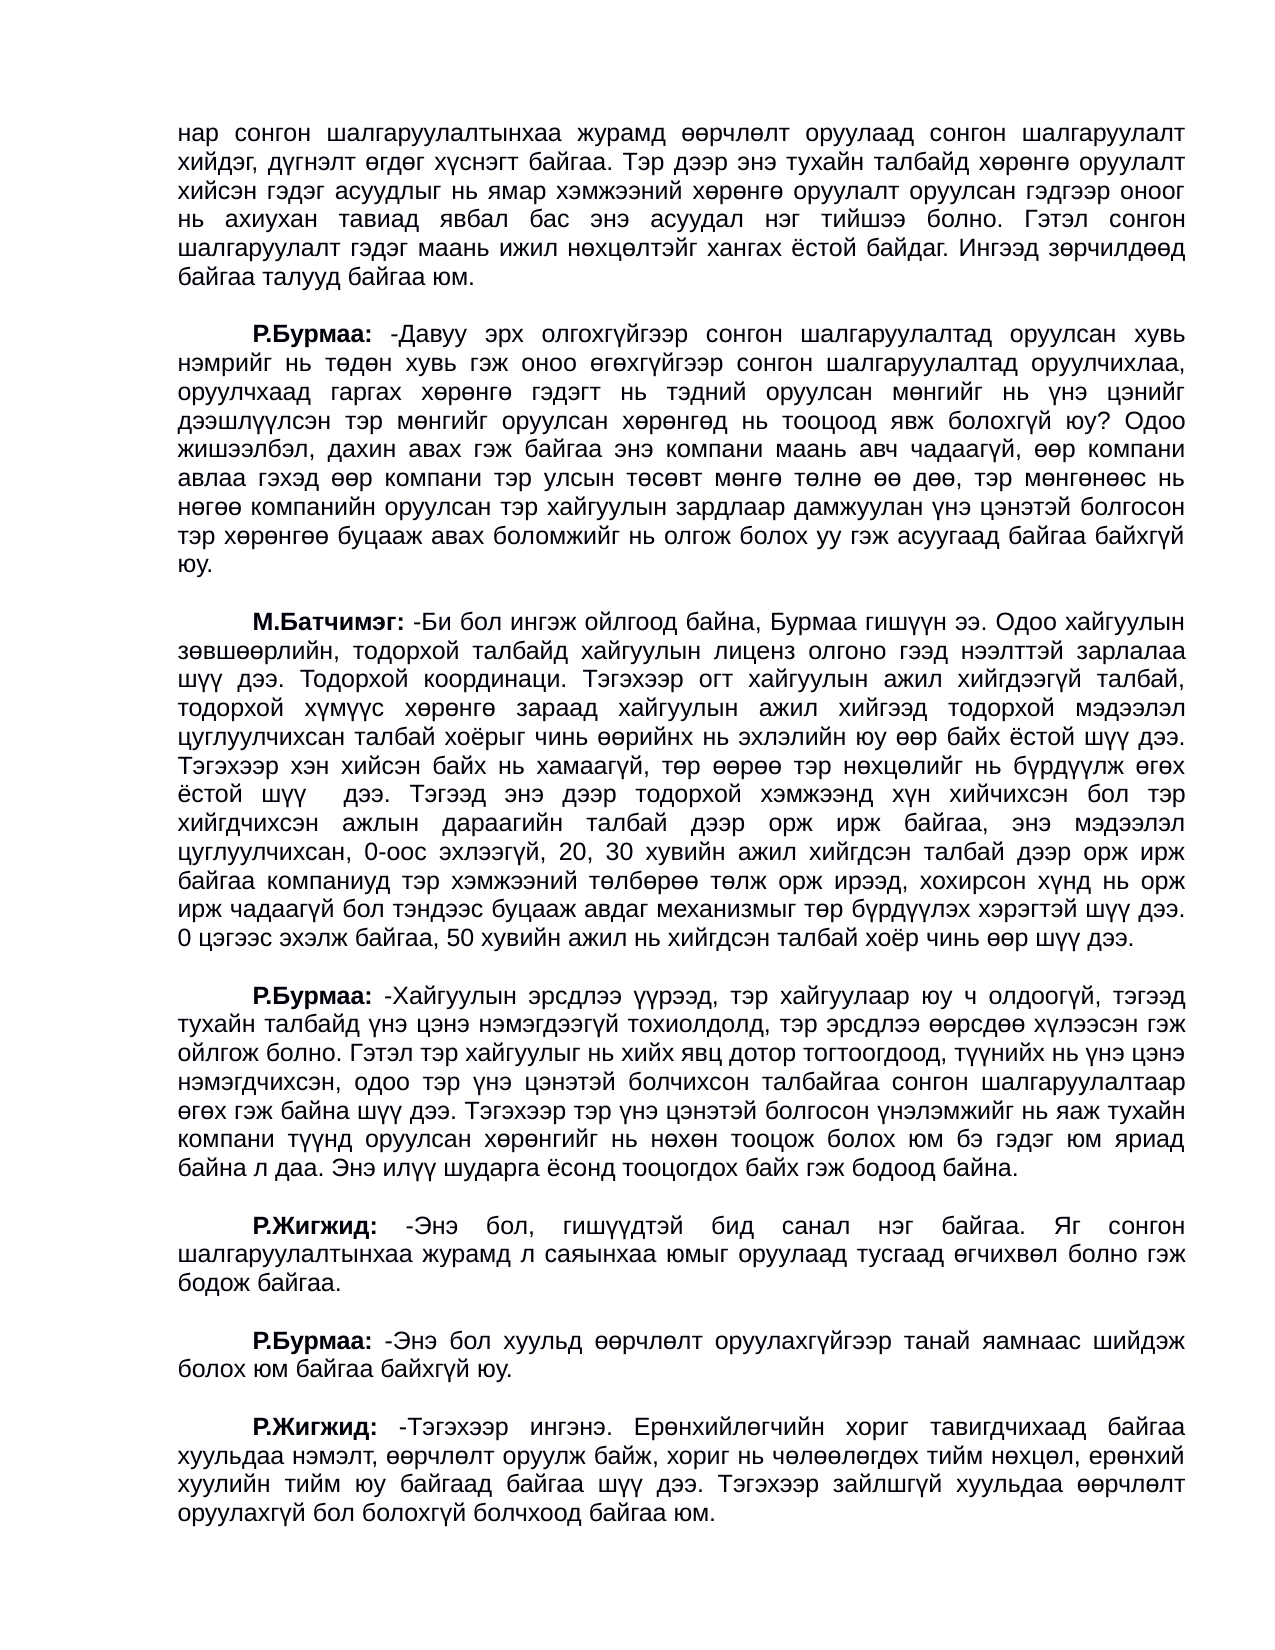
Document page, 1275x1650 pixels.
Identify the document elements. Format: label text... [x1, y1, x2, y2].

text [177, 118, 1186, 291]
text Р.Бурмаа: -Давуу эрх олгохгүйгээр сонгон шалгаруулалтад оруулсан хувь нэмрийг нь төдөн хувь гэж оноо өгөхгүйгээр сонгон шалгаруулалтад оруулчихлаа, оруулчхаад гаргах хөрөнгө гэдэгт нь тэдний оруулсан мөнгийг нь үнэ цэнийг дээшлүүлсэн тэр мөнгийг оруулсан хөрөнгөд нь тооцоод явж болохгүй юу? Одоо жишээлбэл, дахин авах гэж байгаа энэ компани маань авч чадаагүй, өөр компани авлаа гэхэд өөр компани тэр улсын төсөвт мөнгө төлнө өө дөө, тэр мөнгөнөөс нь нөгөө компанийн оруулсан тэр хайгуулын зардлаар дамжуулан үнэ цэнэтэй болгосон тэр хөрөнгөө буцааж авах боломжийг нь олгож болох уу гэж асуугаад байгаа байхгүй юу. [177, 319, 1186, 578]
text Р.Жигжид: -Энэ бол, гишүүдтэй бид санал нэг байгаа. Яг сонгон шалгаруулалтынхаа журамд л саяынхаа юмыг оруулаад тусгаад өгчихвөл болно гэж бодож байгаа. [177, 1211, 1186, 1297]
text М.Батчимэг: -Би бол ингэж ойлгоод байна, Бурмаа гишүүн ээ. Одоо хайгуулын зөвшөөрлийн, тодорхой талбайд хайгуулын лиценз олгоно гээд нээлттэй зарлалаа шүү дээ. Тодорхой координаци. Тэгэхээр огт хайгуулын ажил хийгдээгүй талбай, тодорхой хүмүүс хөрөнгө зараад хайгуулын ажил хийгээд тодорхой мэдээлэл цуглуулчихсан талбай хоёрыг чинь өөрийнх нь эхлэлийн юу өөр байх ёстой шүү дээ. Тэгэхээр хэн хийсэн байх нь хамаагүй, төр өөрөө тэр нөхцөлийг нь бүрдүүлж өгөх ёстой шүү дээ. Тэгээд энэ дээр тодорхой хэмжээнд хүн хийчихсэн бол тэр хийгдчихсэн ажлын дараагийн талбай дээр орж ирж байгаа, энэ мэдээлэл цуглуулчихсан, 0-оос эхлээгүй, 20, 30 хувийн ажил хийгдсэн талбай дээр орж ирж байгаа компаниуд тэр хэмжээний төлбөрөө төлж орж ирээд, хохирсон хүнд нь орж ирж чадаагүй бол тэндээс буцааж авдаг механизмыг төр бүрдүүлэх хэрэгтэй шүү дээ. 0 цэгээс эхэлж байгаа, 50 хувийн ажил нь хийгдсэн талбай хоёр чинь өөр шүү дээ. [177, 607, 1186, 952]
text Р.Жигжид: -Тэгэхээр ингэнэ. Ерөнхийлөгчийн хориг тавигдчихаад байгаа хуульдаа нэмэлт, өөрчлөлт оруулж байж, хориг нь чөлөөлөгдөх тийм нөхцөл, ерөнхий хуулийн тийм юу байгаад байгаа шүү дээ. Тэгэхээр зайлшгүй хуульдаа өөрчлөлт оруулахгүй бол болохгүй болчхоод байгаа юм. [177, 1412, 1186, 1527]
text Р.Бурмаа: -Хайгуулын эрсдлээ үүрээд, тэр хайгуулаар юу ч олдоогүй, тэгээд тухайн талбайд үнэ цэнэ нэмэгдээгүй тохиолдолд, тэр эрсдлээ өөрсдөө хүлээсэн гэж ойлгож болно. Гэтэл тэр хайгуулыг нь хийх явц дотор тогтоогдоод, түүнийх нь үнэ цэнэ нэмэгдчихсэн, одоо тэр үнэ цэнэтэй болчихсон талбайгаа сонгон шалгаруулалтаар өгөх гэж байна шүү дээ. Тэгэхээр тэр үнэ цэнэтэй болгосон үнэлэмжийг нь яаж тухайн компани түүнд оруулсан хөрөнгийг нь нөхөн тооцож болох юм бэ гэдэг юм яриад байна л даа. Энэ илүү шударга ёсонд тооцогдох байх гэж бодоод байна. [177, 981, 1186, 1182]
text Р.Бурмаа: -Энэ бол хуульд өөрчлөлт оруулахгүйгээр танай яамнаас шийдэж болох юм байгаа байхгүй юу. [177, 1326, 1186, 1383]
